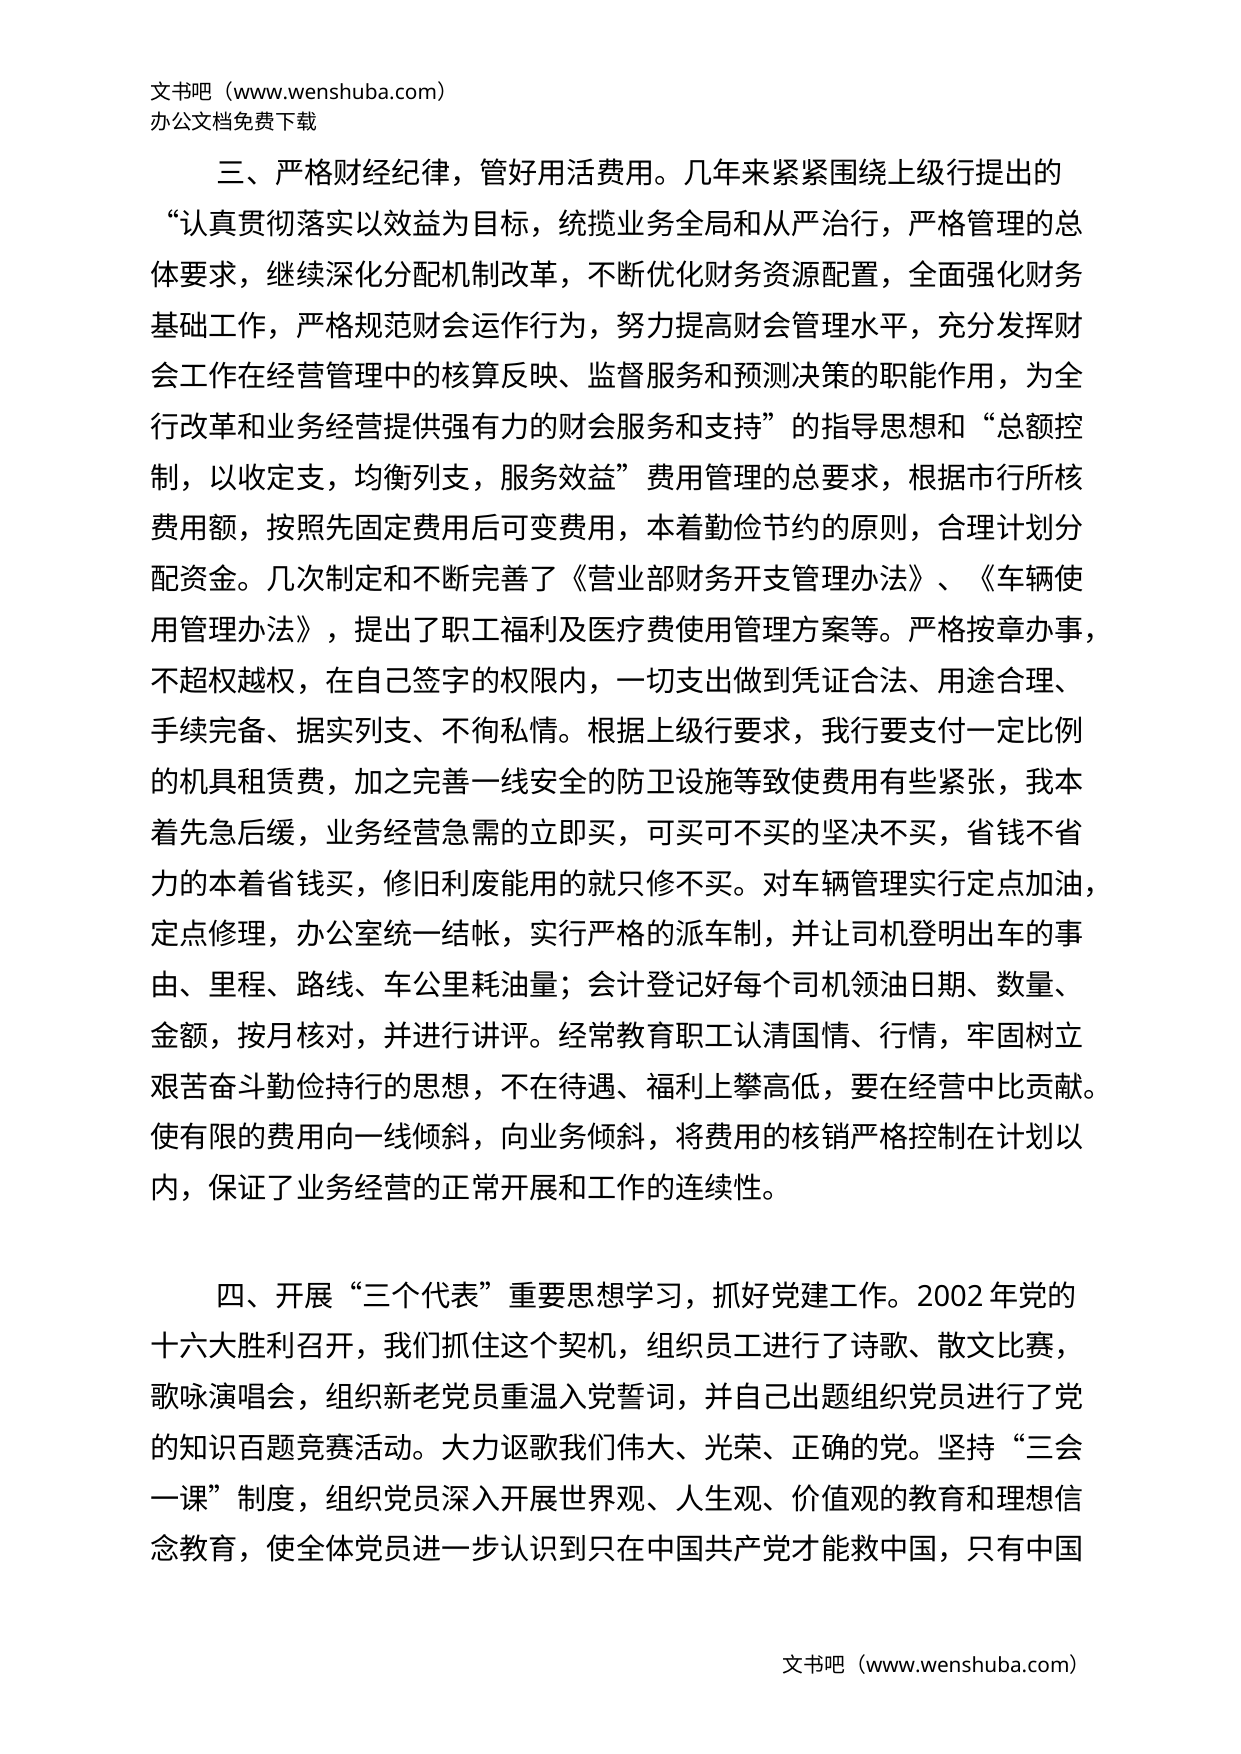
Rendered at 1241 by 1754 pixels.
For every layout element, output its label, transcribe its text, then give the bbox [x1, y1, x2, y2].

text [150, 1272, 1090, 1568]
text 三、严格财经纪律，管好用活费用。几年来紧紧围绕上级行提出的“认真贯彻落实以效益为目标，统揽业务全局和从严治行，严格管理的总体要求，继续深化分配机制改革，不断优化财务资源配置，全面强化财务基础工作，严格规范财会运作行为，努力提高财会管理水平，充分发挥财会工作在经营管理中的核算反映、监督服务和预测决策的职能作用，为全行改革和业务经营提供强有力的财会服务和支持”的指导思想和“总额控制，以收定支，均衡列支，服务效益”费用管理的总要求，根据市行所核费用额，按照先固定费用后可变费用，本着勤俭节约的原则，合理计划分配资金。几次制定和不断完善了《营业部财务开支管理办法》、《车辆使用管理办法》，提出了职工福利及医疗费使用管理方案等。严格按章办事，不超权越权，在自己签字的权限内，一切支出做到凭证合法、用途合理、手续完备、据实列支、不徇私情。根据上级行要求，我行要支付一定比例的机具租赁费，加之完善一线安全的防卫设施等致使费用有些紧张，我本着先急后缓，业务经营急需的立即买，可买可不买的坚决不买，省钱不省力的本着省钱买，修旧利废能用的就只修不买。对车辆管理实行定点加油，定点修理，办公室统一结帐，实行严格的派车制，并让司机登明出车的事由、里程、路线、车公里耗油量；会计登记好每个司机领油日期、数量、金额，按月核对，并进行讲评。经常教育职工认清国情、行情，牢固树立艰苦奋斗勤俭持行的思想，不在待遇、福利上攀高低，要在经营中比贡献。使有限的费用向一线倾斜，向业务倾斜，将费用的核销严格控制在计划以内，保证了业务经营的正常开展和工作的连续性。 [150, 150, 1090, 1207]
